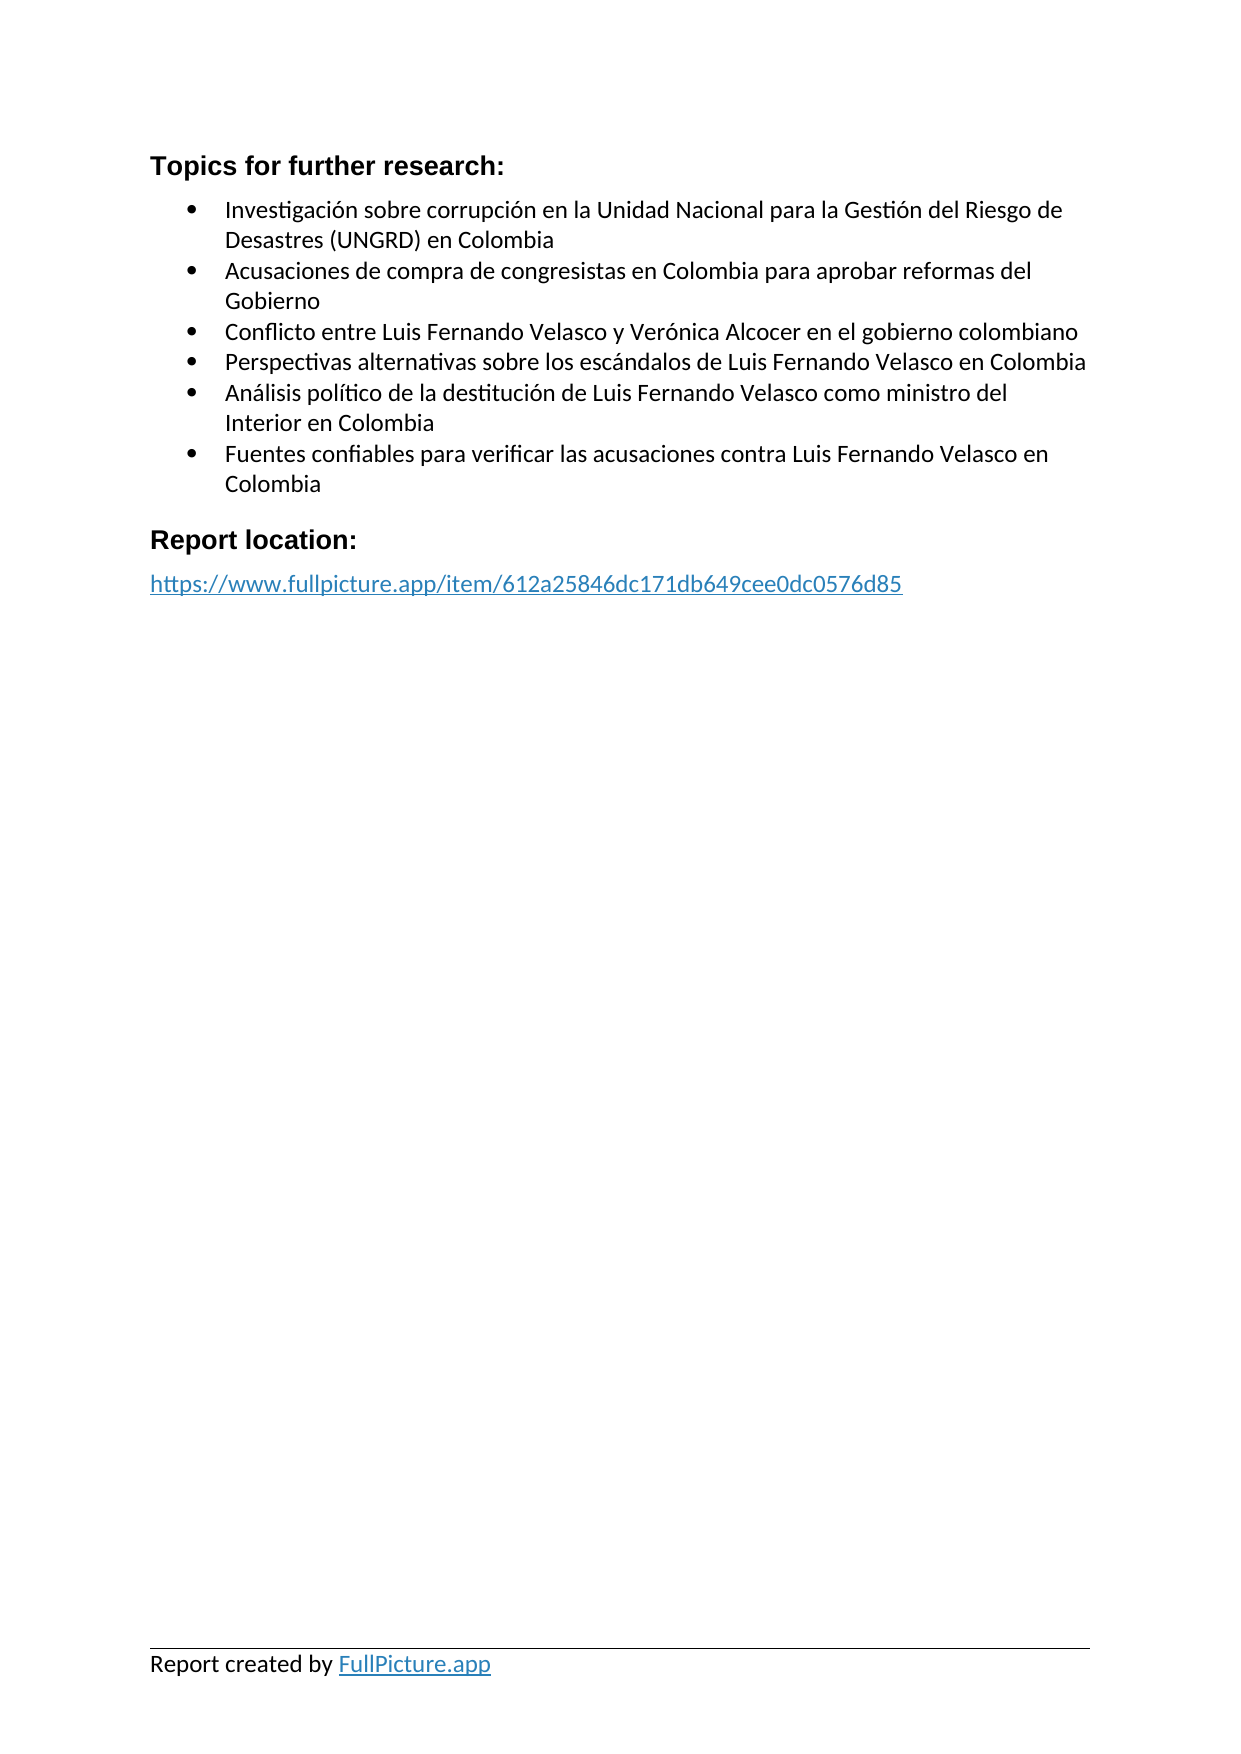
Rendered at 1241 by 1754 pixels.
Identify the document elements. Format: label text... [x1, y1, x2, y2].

list Conflicto entre Luis Fernando Velasco y Verónica Alcocer en el gobierno colombiano [187, 316, 1090, 346]
list Acusaciones de compra de congresistas en Colombia para aprobar reformas del Gobierno [187, 255, 1090, 316]
subtitle Report location: [150, 524, 1090, 555]
list Análisis político de la destitución de Luis Fernando Velasco como ministro del Interior en Colombia [187, 377, 1090, 438]
list Fuentes confiables para verificar las acusaciones contra Luis Fernando Velasco en Colombia [187, 438, 1090, 499]
list Perspectivas alternativas sobre los escándalos de Luis Fernando Velasco en Colombia [187, 346, 1090, 377]
list Investigación sobre corrupción en la Unidad Nacional para la Gestión del Riesgo de Desastres (UNGRD) en Colombia [187, 194, 1090, 255]
subtitle Topics for further research: [150, 150, 1090, 181]
text https://www.fullpicture.app/item/612a25846dc171db649cee0dc0576d85 [150, 568, 1090, 598]
